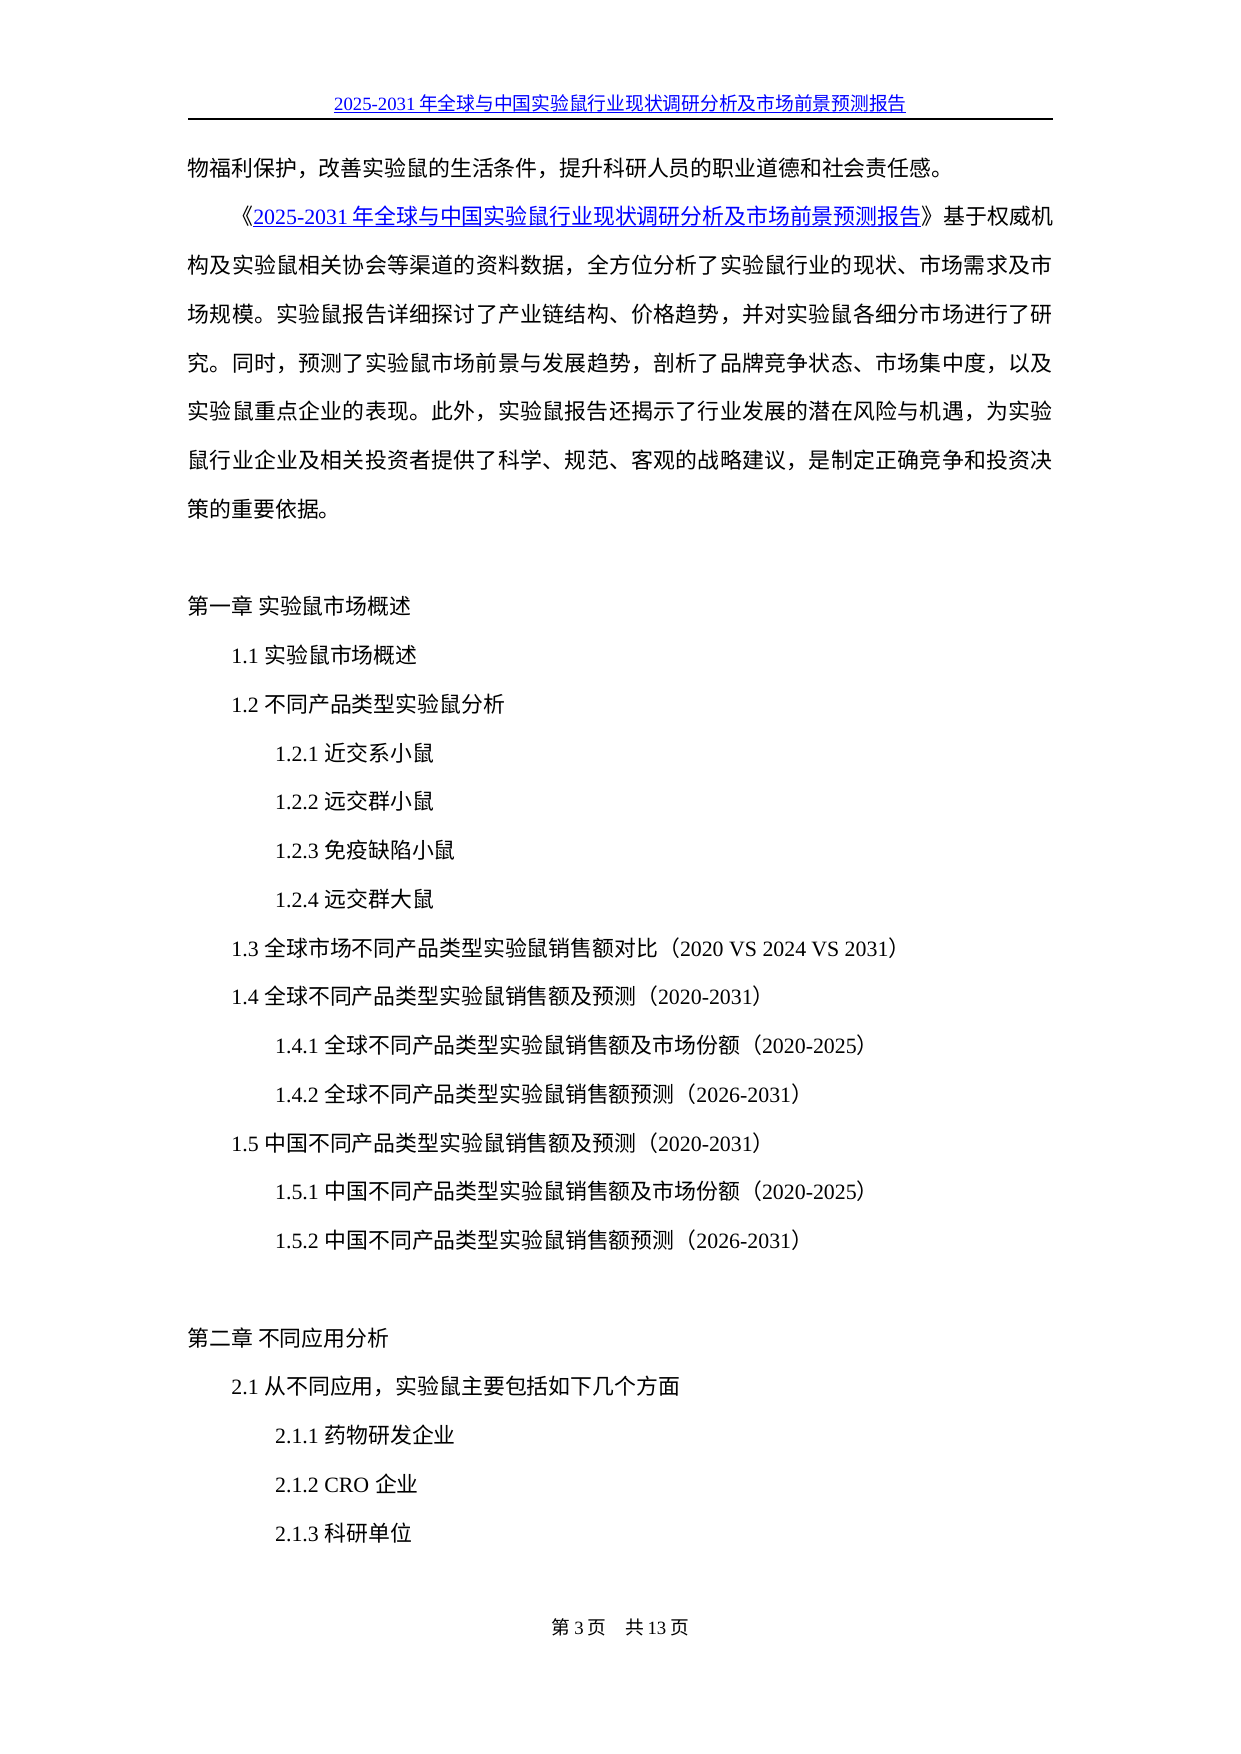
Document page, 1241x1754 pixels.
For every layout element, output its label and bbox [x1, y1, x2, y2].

text [187, 150, 1053, 1548]
